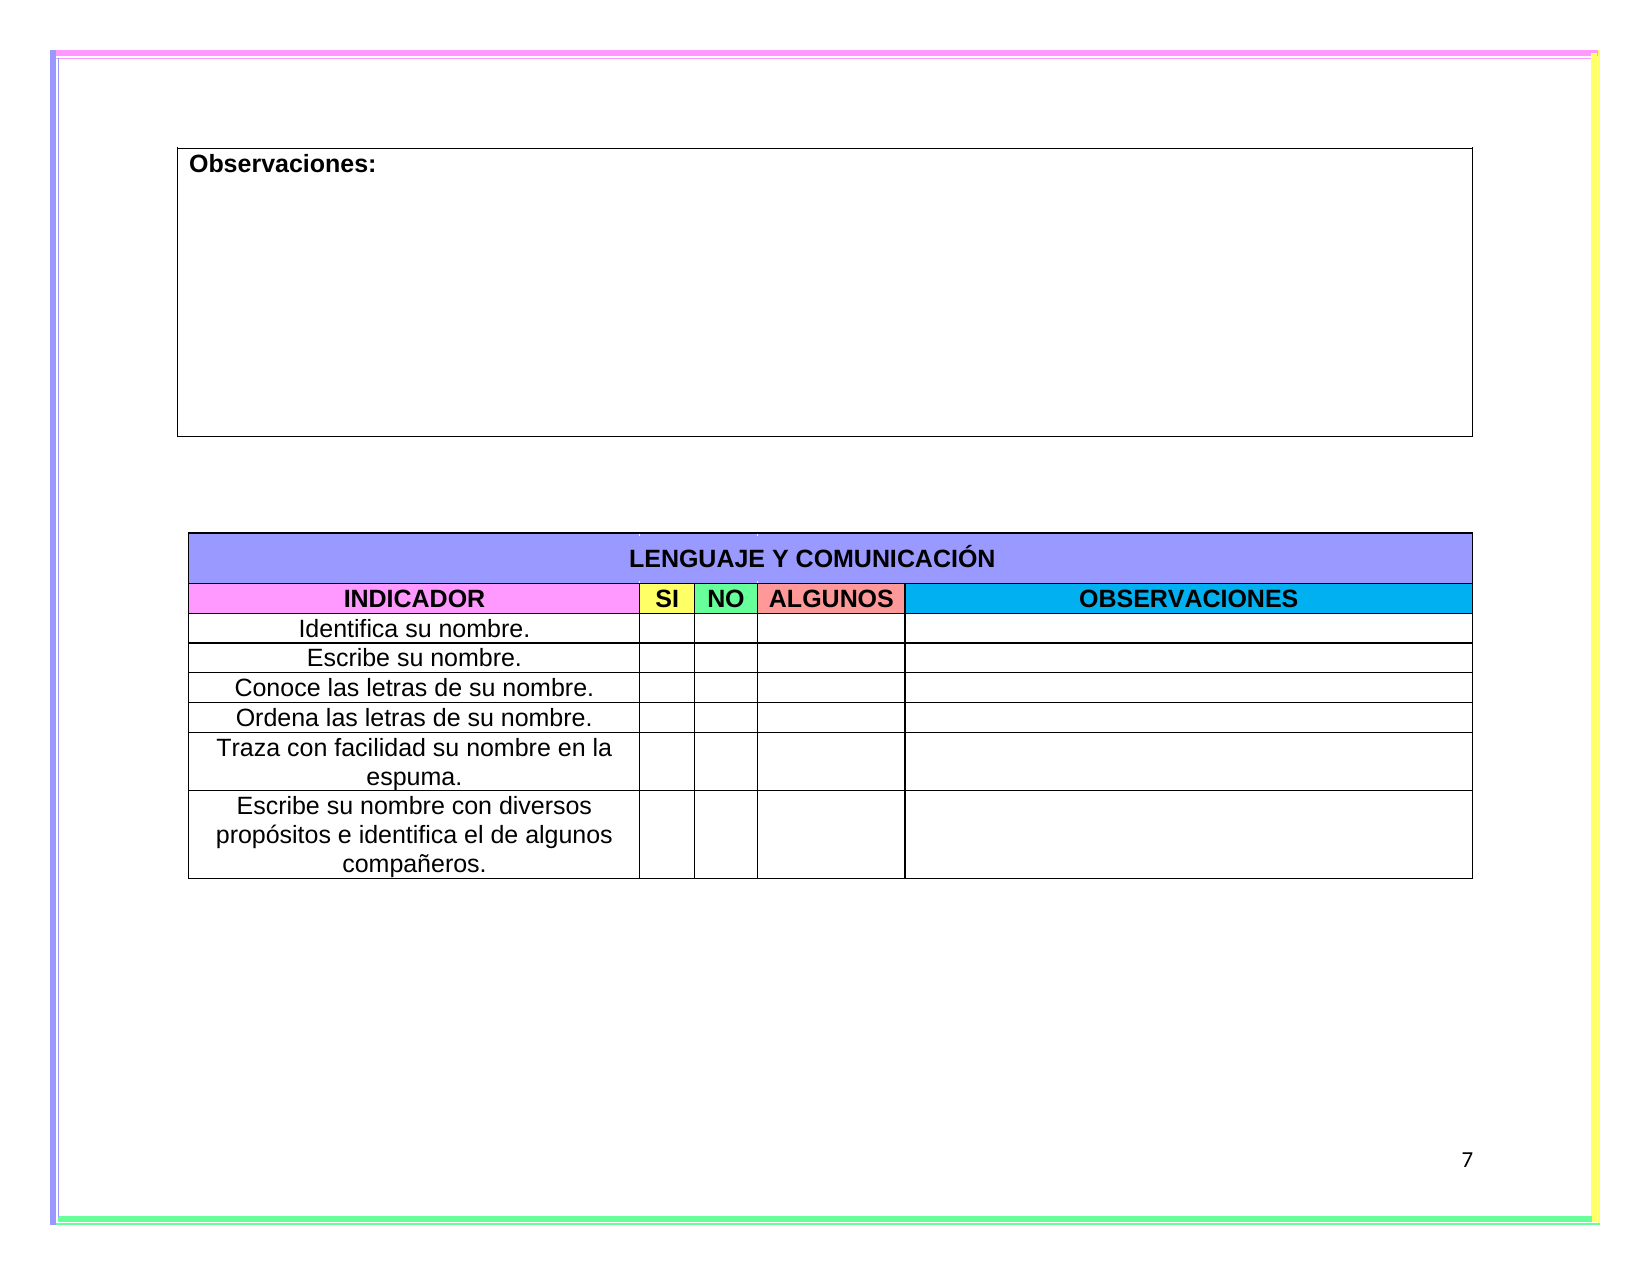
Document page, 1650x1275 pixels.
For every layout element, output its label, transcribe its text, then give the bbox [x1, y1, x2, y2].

table_cell Identifica su nombre. [189, 614, 639, 642]
table_cell [758, 673, 904, 702]
table_cell [906, 733, 1472, 790]
table_cell [640, 791, 694, 878]
table_header [905, 534, 1472, 583]
table_cell [758, 791, 904, 878]
table_cell Ordena las letras de su nombre. [189, 703, 639, 732]
table_cell [695, 703, 757, 732]
table_cell [906, 703, 1472, 732]
table_header [189, 534, 639, 583]
table_cell [695, 791, 757, 878]
table_cell [758, 733, 904, 790]
table_cell Conoce las letras de su nombre. [189, 673, 639, 702]
table_cell [695, 644, 757, 672]
table_cell SI [640, 584, 694, 613]
table_cell [906, 644, 1472, 672]
table_cell OBSERVACIONES [906, 584, 1472, 613]
table_cell [640, 733, 694, 790]
table_cell ALGUNOS [758, 584, 904, 613]
table_cell Escribe su nombre. [189, 644, 639, 672]
table_header Observaciones: [178, 149, 1472, 436]
table_cell [640, 644, 694, 672]
table_cell Escribe su nombre con diversos propósitos e identifica el de algunos compañeros. [189, 791, 639, 878]
table_cell [695, 614, 757, 642]
table_cell [758, 703, 904, 732]
table_cell INDICADOR [189, 584, 639, 613]
table_cell [640, 614, 694, 642]
table_cell Traza con facilidad su nombre en la espuma. [189, 733, 639, 790]
table_cell [758, 644, 904, 672]
table_cell [640, 673, 694, 702]
table_cell [695, 733, 757, 790]
table_cell NO [695, 584, 757, 613]
table_cell [906, 791, 1472, 878]
table_cell [758, 614, 904, 642]
table_cell [640, 703, 694, 732]
table_cell [906, 673, 1472, 702]
table_cell [695, 673, 757, 702]
table_cell [906, 614, 1472, 642]
